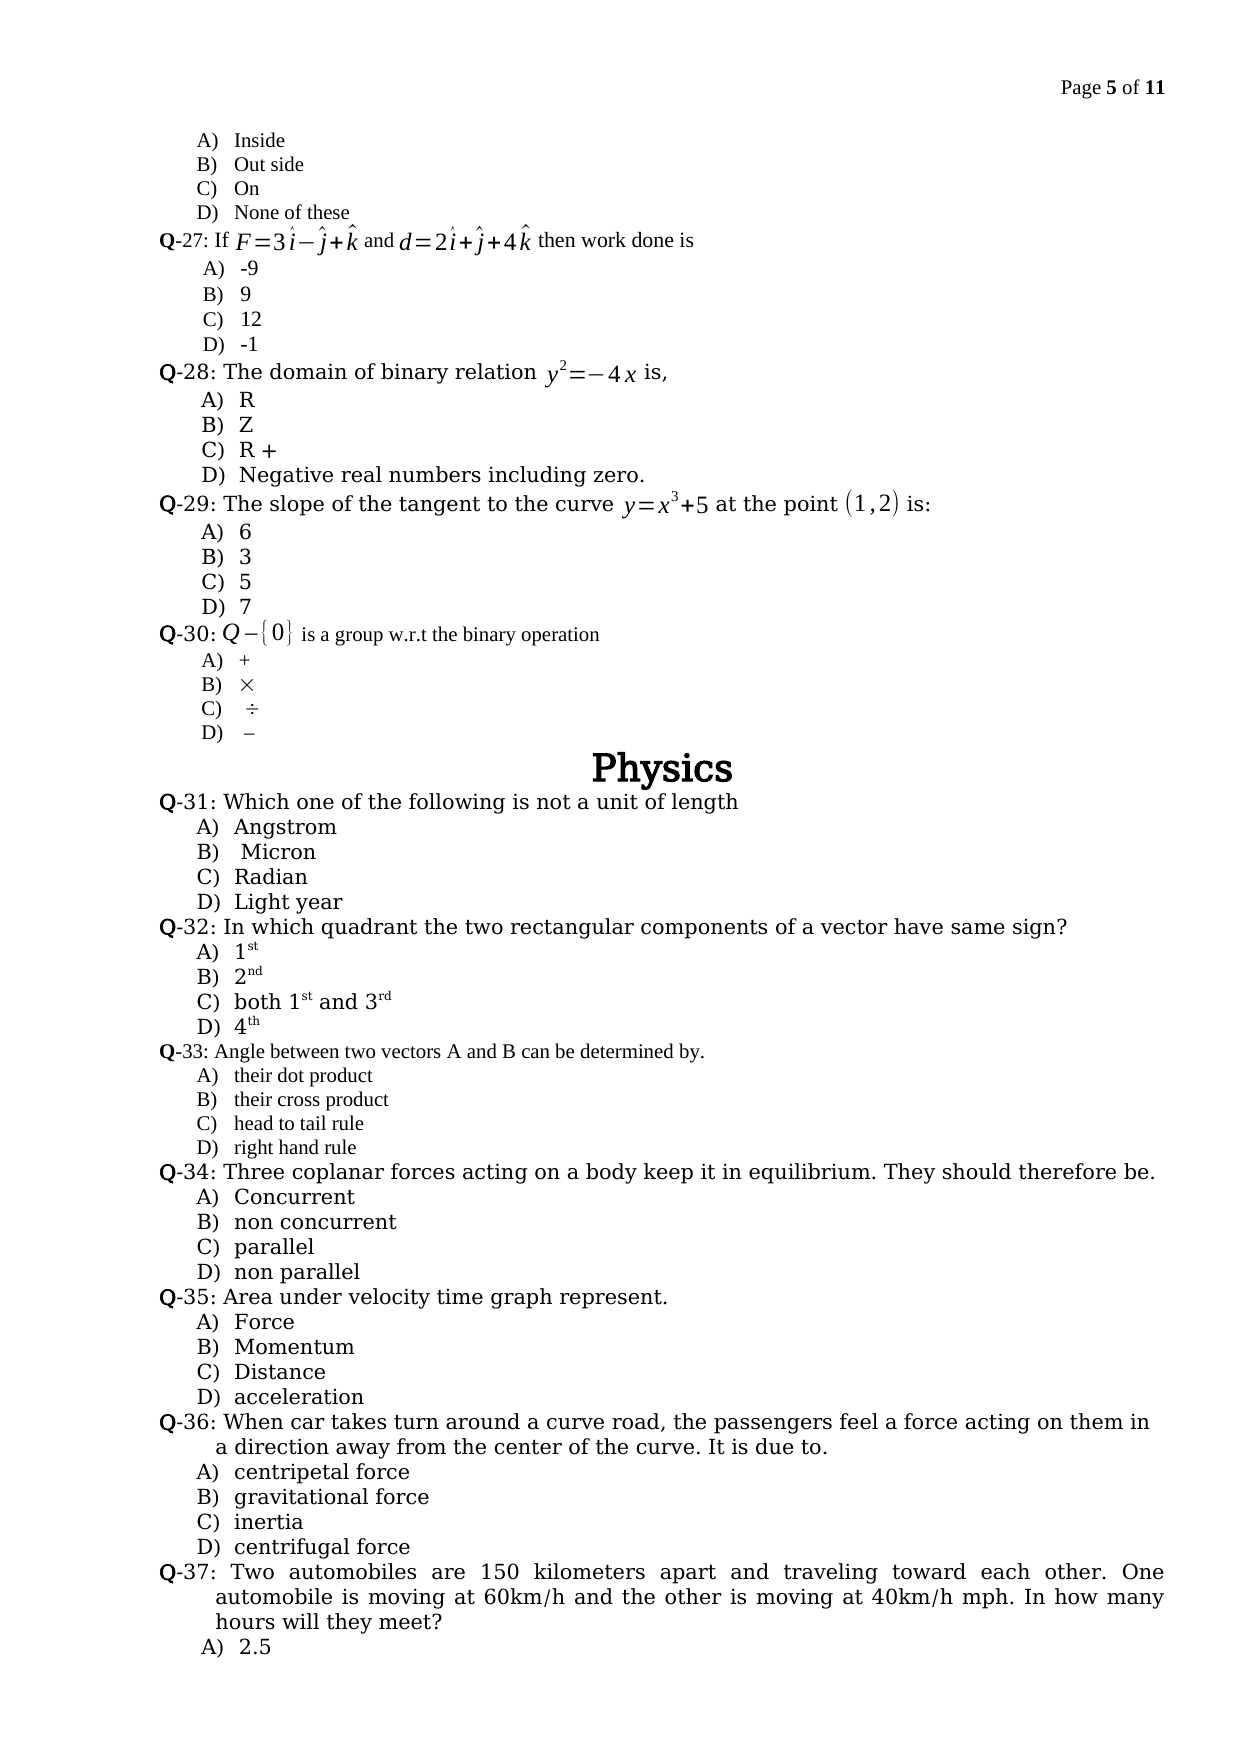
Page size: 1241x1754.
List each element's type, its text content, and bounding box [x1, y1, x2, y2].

list + [201, 647, 1165, 672]
list centripetal force [196, 1459, 1165, 1484]
text Q-31: Which one of the following is not a unit of length [159, 789, 1165, 814]
list parallel [196, 1234, 1165, 1259]
list non parallel [196, 1259, 1165, 1284]
list Out side [196, 152, 1165, 176]
list Negative real numbers including zero. [201, 462, 1165, 487]
list None of these [196, 200, 1165, 224]
list  [201, 696, 1165, 720]
text Q-34: Three coplanar forces acting on a body keep it in equilibrium. They should therefore be. [159, 1159, 1165, 1184]
text Q-29: The slope of the tangent to the curve at the point is: [159, 487, 1165, 518]
list Force [196, 1309, 1165, 1334]
list 6 [201, 518, 1165, 543]
list their dot product [196, 1063, 1165, 1087]
list 12 [203, 306, 1165, 331]
list Radian [196, 864, 1165, 889]
list – [201, 720, 1165, 744]
list Inside [196, 128, 1165, 152]
list Concurrent [196, 1184, 1165, 1209]
list their cross product [196, 1087, 1165, 1111]
list both 1st and 3rd [196, 989, 1165, 1014]
list -9 [203, 255, 1165, 281]
list 2.5 [201, 1634, 1165, 1659]
list non concurrent [196, 1209, 1165, 1234]
text Q-33: Angle between two vectors A and B can be determined by. [159, 1039, 1165, 1063]
list 5 [201, 568, 1165, 593]
list 1st [196, 939, 1165, 964]
list head to tail rule [196, 1111, 1165, 1135]
list right hand rule [196, 1135, 1165, 1159]
list On [196, 176, 1165, 200]
list 2nd [196, 964, 1165, 989]
list 3 [201, 543, 1165, 568]
text Q-27: If and then work done is [159, 224, 1165, 255]
list 7 [201, 593, 1165, 618]
list Z [201, 412, 1165, 437]
text Q-32: In which quadrant the two rectangular components of a vector have same sign? [159, 914, 1165, 939]
list Light year [196, 889, 1165, 914]
list 4th [196, 1014, 1165, 1039]
list Momentum [196, 1334, 1165, 1359]
text Q-36: When car takes turn around a curve road, the passengers feel a force acting on them in a direction away from the center of the curve. It is due to. [159, 1409, 1165, 1459]
list Micron [196, 839, 1165, 864]
list centrifugal force [196, 1534, 1165, 1559]
list  [201, 672, 1165, 696]
list 9 [203, 281, 1165, 306]
list acceleration [196, 1384, 1165, 1409]
text Physics [159, 744, 1165, 789]
list R + [201, 437, 1165, 462]
list Angstrom [196, 814, 1165, 839]
list inertia [196, 1509, 1165, 1534]
text Q-28: The domain of binary relation is, [159, 356, 1165, 387]
text Q-35: Area under velocity time graph represent. [159, 1284, 1165, 1309]
text Q-30: is a group w.r.t the binary operation [159, 618, 1165, 647]
text Q-37: Two automobiles are 150 kilometers apart and traveling toward each other. One automobile is moving at 60km/h and the other is moving at 40km/h mph. In how many hours will they meet? [159, 1559, 1165, 1634]
list R [201, 387, 1165, 412]
list -1 [203, 331, 1165, 356]
list gravitational force [196, 1484, 1165, 1509]
list Distance [196, 1359, 1165, 1384]
